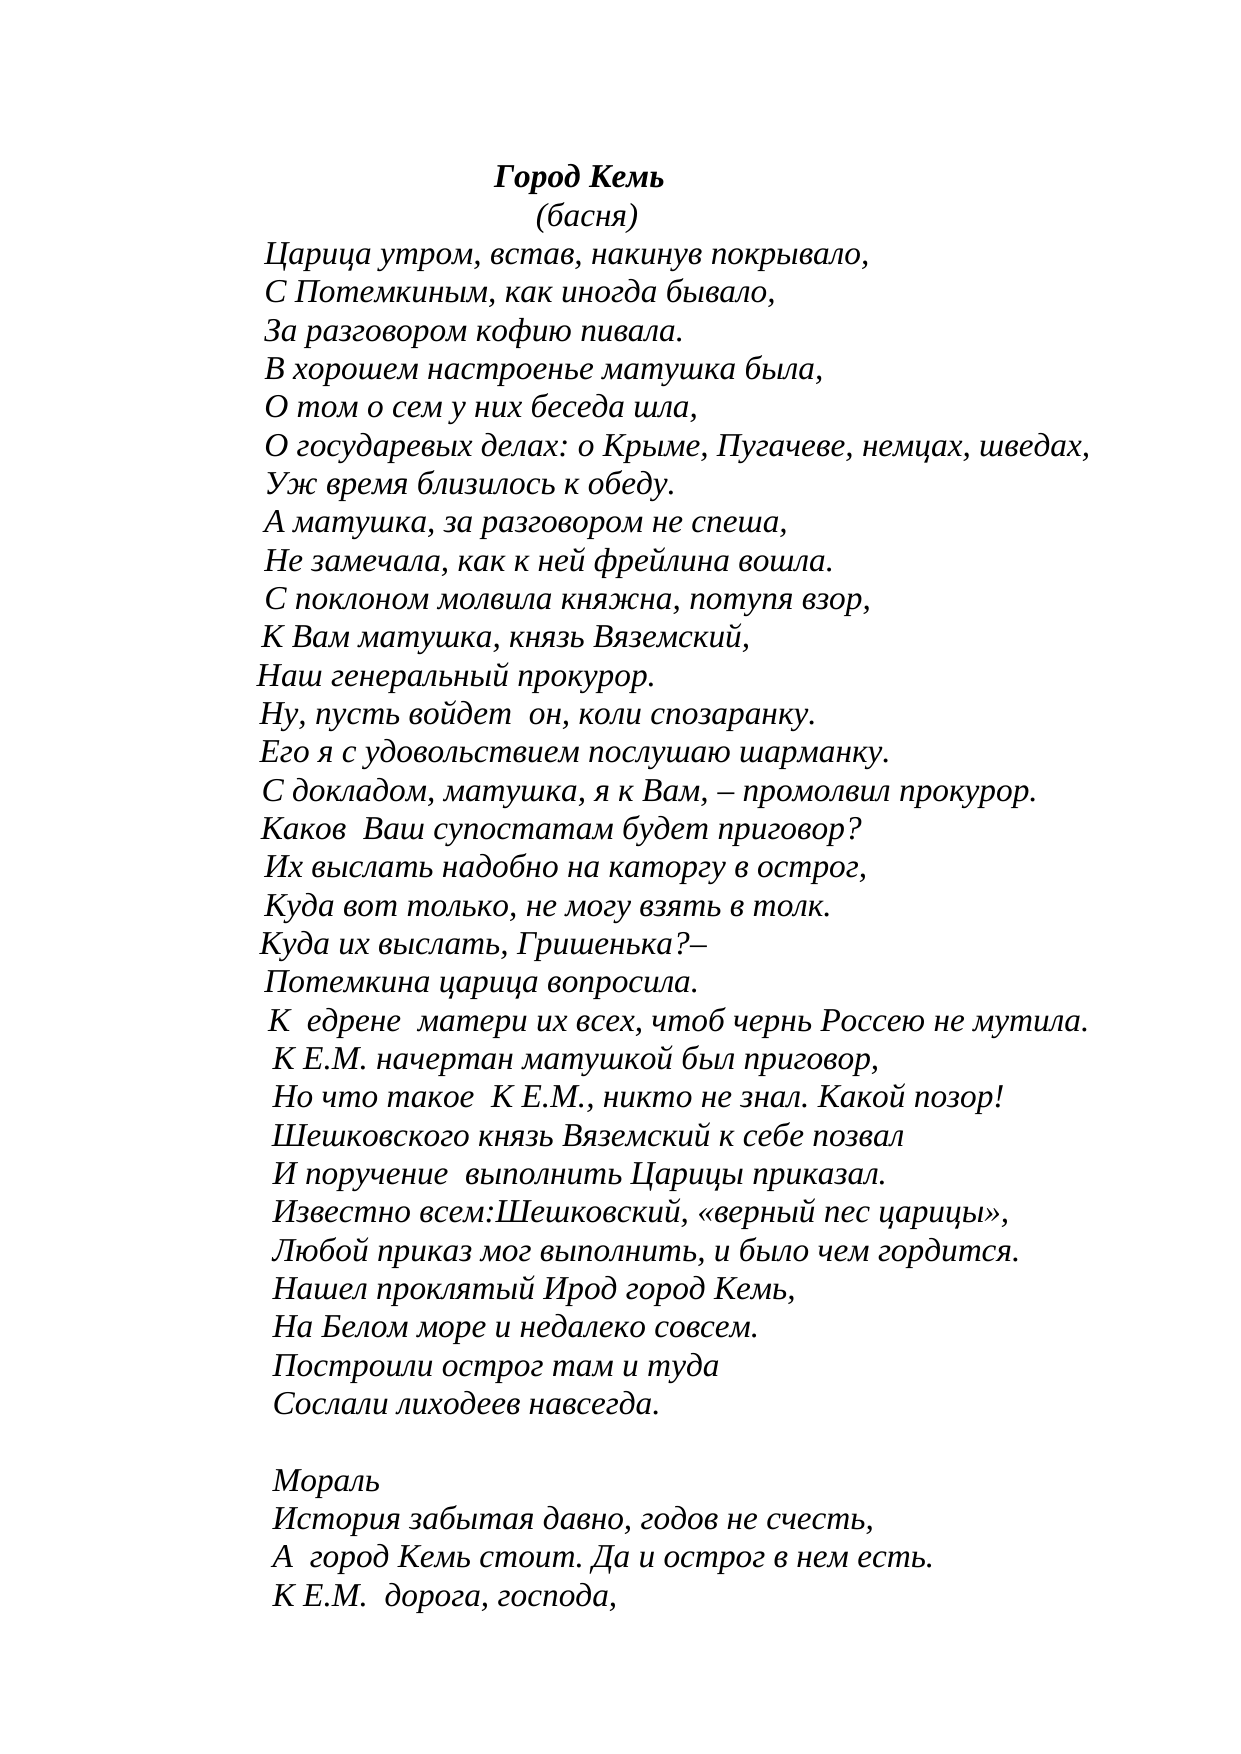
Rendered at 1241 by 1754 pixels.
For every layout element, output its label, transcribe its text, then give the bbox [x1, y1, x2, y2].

text Сослали лиходеев навсегда. [0, 1383, 1152, 1421]
text Куда вот только, не могу взять в толк. [0, 885, 1152, 923]
text С Потемкиным, как иногда бывало, [0, 271, 1152, 310]
text – К едр К едрене матери их всех, чтоб чернь Россею не мутила. [0, 1000, 1152, 1038]
text А город Кемь стоит. Да и острог в нем есть. [0, 1536, 1152, 1575]
text – К Вам, К Вам матушка, князь Вяземский, [0, 616, 1152, 655]
text Каков Ваш супостатам будет приговор? [177, 808, 1152, 846]
text История забытая давно, годов не счесть, [0, 1498, 1152, 1536]
text За разговором кофию пивала. [0, 310, 1152, 348]
text И поручение выполнить Царицы приказал. [0, 1153, 1152, 1191]
text – По дел Ну, пусть войдет он, коли спозаранку. [0, 693, 1152, 731]
text С поклоном молвила княжна, потупя взор, [0, 578, 1152, 616]
text Потемкина царица вопросила. [0, 961, 1152, 1000]
text – Куд Куда их выслать, Гришенька?– [0, 923, 1152, 961]
text Царица утром, встав, накинув покрывало, [0, 233, 1152, 271]
text Известно всем:Шешковский, «верный пес царицы», [0, 1191, 1152, 1230]
text – Ну, пу Его я с удовольствием послушаю шарманку. [0, 731, 1152, 770]
text О том о сем у них беседа шла, [0, 386, 1152, 425]
text А матушка, за разговором не спеша, [0, 501, 1152, 540]
text К Е.М. дорога, господа, [0, 1575, 1152, 1613]
text наш гене Наш генеральный прокурор. [0, 655, 1152, 693]
text Но что такое К Е.М., никто не знал. Какой позор! [0, 1076, 1152, 1115]
text Уж время близилось к обеду. [0, 463, 1152, 501]
text (басня) [177, 195, 1152, 233]
text – С С докладом, матушка, я к Вам, – промолвил прокурор. [0, 770, 1152, 808]
text Построили острог там и туда [0, 1345, 1152, 1383]
text Любой приказ мог выполнить, и было чем гордится. [0, 1230, 1152, 1268]
text Мораль [0, 1460, 1152, 1498]
text Их выслать надобно на каторгу в острог, [0, 846, 1152, 885]
text Город Кемь [177, 156, 1152, 195]
text Не замечала, как к ней фрейлина вошла. [0, 540, 1152, 578]
text Нашел проклятый Ирод город Кемь, [0, 1268, 1152, 1306]
text В хорошем настроенье матушка была, [0, 348, 1152, 386]
text На Белом море и недалеко совсем. [0, 1306, 1152, 1345]
text Шешковского князь Вяземский к себе позвал [272, 1115, 1152, 1153]
text К Е.М. начертан матушкой был приговор, [0, 1038, 1152, 1076]
text О государевых делах: о Крыме, Пугачеве, немцах, шведах, [0, 425, 1152, 463]
